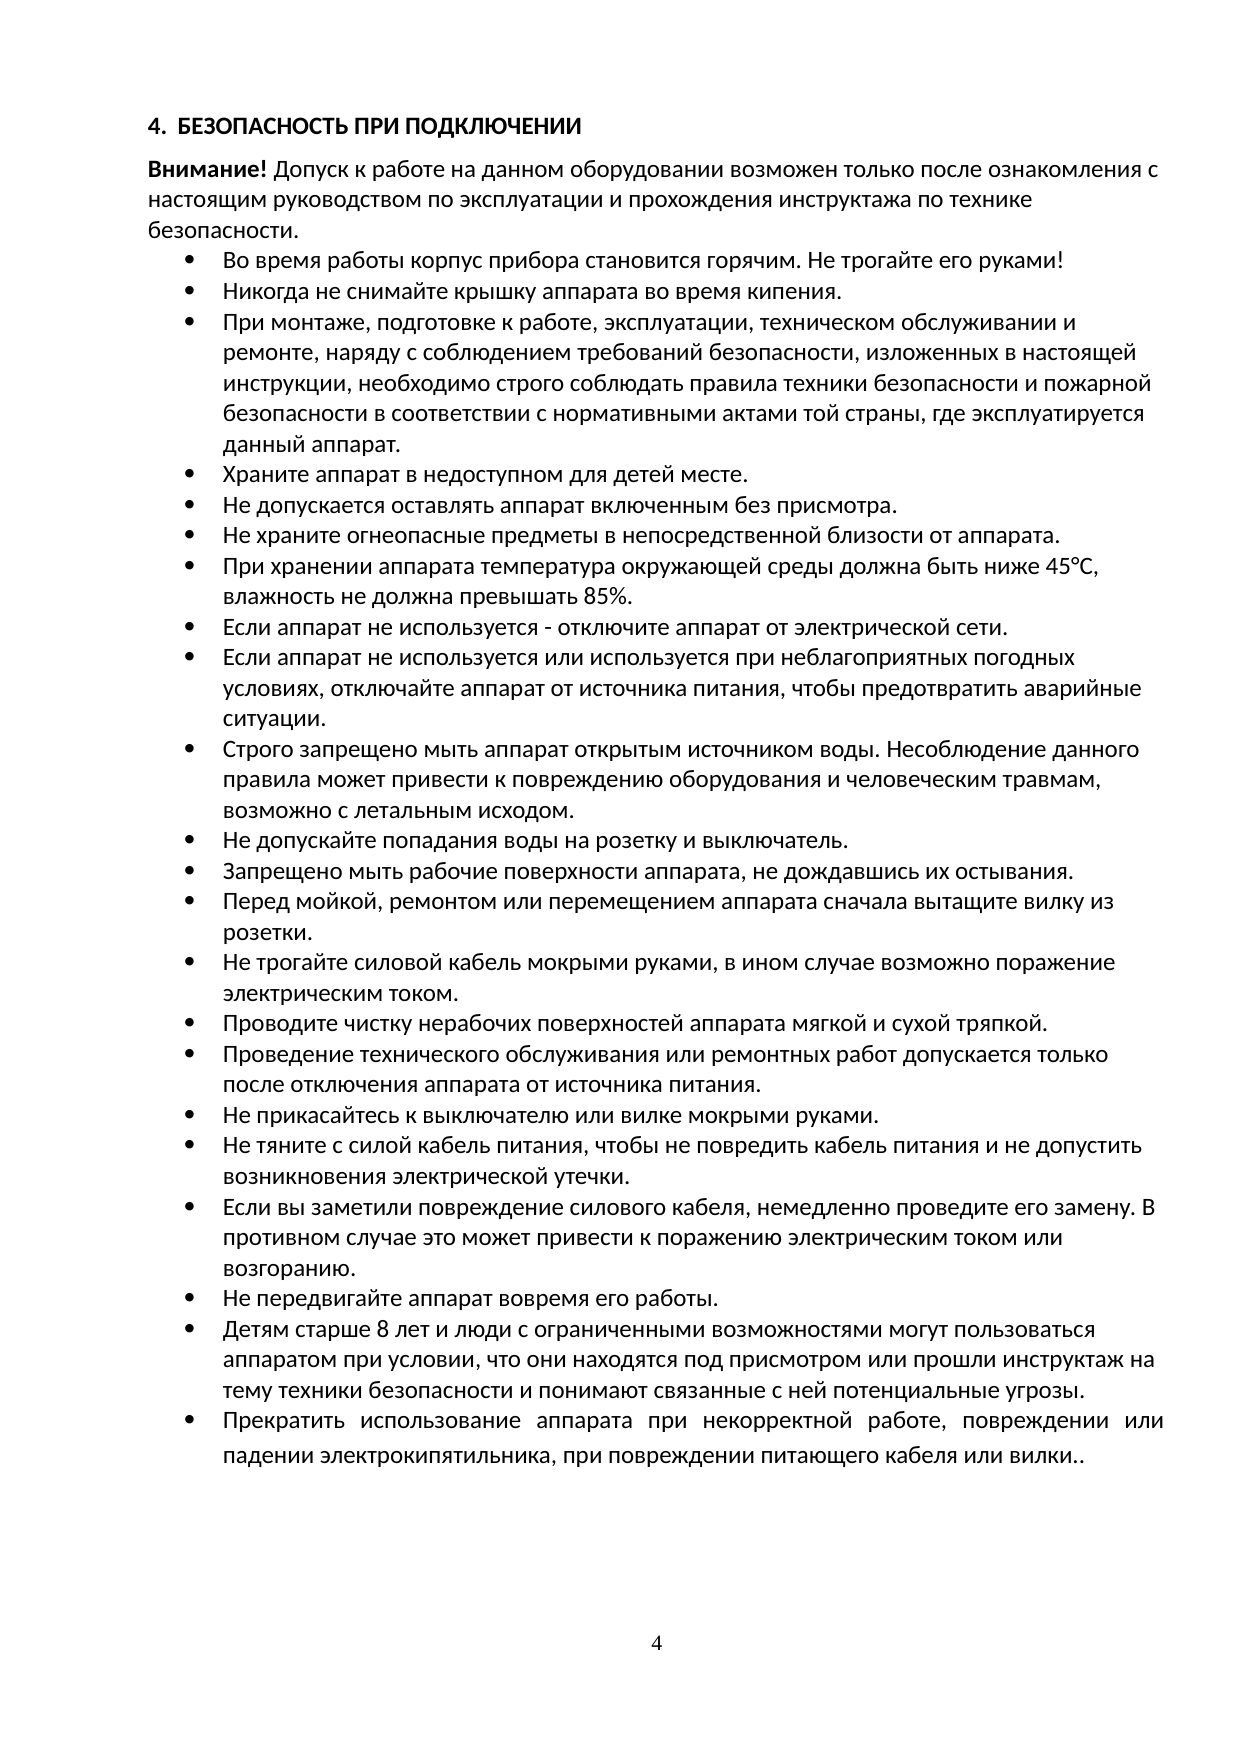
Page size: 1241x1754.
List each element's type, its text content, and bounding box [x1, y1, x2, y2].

list Во время работы корпус прибора становится горячим. Не трогайте его руками! [185, 244, 1165, 275]
list Не храните огнеопасные предметы в непосредственной близости от аппарата. [185, 519, 1165, 550]
list Не передвигайте аппарат вовремя его работы. [185, 1282, 1165, 1313]
list Если аппарат не используется - отключите аппарат от электрической сети. [185, 611, 1165, 641]
list При хранении аппарата температура окружающей среды должна быть ниже 45°С, влажность не должна превышать 85%. [185, 550, 1165, 611]
list Проведение технического обслуживания или ремонтных работ допускается только после отключения аппарата от источника питания. [185, 1038, 1165, 1099]
list Не прикасайтесь к выключателю или вилке мокрыми руками. [185, 1099, 1165, 1130]
list Не допускается оставлять аппарат включенным без присмотра. [185, 489, 1165, 519]
list Не трогайте силовой кабель мокрыми руками, в ином случае возможно поражение электрическим током. [185, 947, 1165, 1008]
list Запрещено мыть рабочие поверхности аппарата, не дождавшись их остывания. [185, 855, 1165, 886]
list Не тяните с силой кабель питания, чтобы не повредить кабель питания и не допустить возникновения электрической утечки. [185, 1130, 1165, 1191]
list Никогда не снимайте крышку аппарата во время кипения. [185, 275, 1165, 306]
list Не допускайте попадания воды на розетку и выключатель. [185, 824, 1165, 855]
list Детям старше 8 лет и люди с ограниченными возможностями могут пользоваться аппаратом при условии, что они находятся под присмотром или прошли инструктаж на тему техники безопасности и понимают связанные с ней потенциальные угрозы. [185, 1313, 1165, 1404]
subtitle БЕЗОПАСНОСТЬ ПРИ ПОДКЛЮЧЕНИИ [148, 110, 1165, 141]
list Перед мойкой, ремонтом или перемещением аппарата сначала вытащите вилку из розетки. [185, 886, 1165, 947]
list Если вы заметили повреждение силового кабеля, немедленно проведите его замену. В противном случае это может привести к поражению электрическим током или возгоранию. [185, 1191, 1165, 1282]
list Проводите чистку нерабочих поверхностей аппарата мягкой и сухой тряпкой. [185, 1008, 1165, 1038]
list При монтаже, подготовке к работе, эксплуатации, техническом обслуживании и ремонте, наряду с соблюдением требований безопасности, изложенных в настоящей инструкции, необходимо строго соблюдать правила техники безопасности и пожарной безопасности в соответствии с нормативными актами той страны, где эксплуатируется данный аппарат. [185, 306, 1165, 458]
text Внимание! Допуск к работе на данном оборудовании возможен только после ознакомления с настоящим руководством по эксплуатации и прохождения инструктажа по технике безопасности. [148, 153, 1165, 244]
list Строго запрещено мыть аппарат открытым источником воды. Несоблюдение данного правила может привести к повреждению оборудования и человеческим травмам, возможно с летальным исходом. [185, 733, 1165, 824]
list Прекратить использование аппарата при некорректной работе, повреждении или падении электрокипятильника, при повреждении питающего кабеля или вилки.. [185, 1404, 1165, 1470]
list Если аппарат не используется или используется при неблагоприятных погодных условиях, отключайте аппарат от источника питания, чтобы предотвратить аварийные ситуации. [185, 641, 1165, 733]
list Храните аппарат в недоступном для детей месте. [185, 458, 1165, 489]
